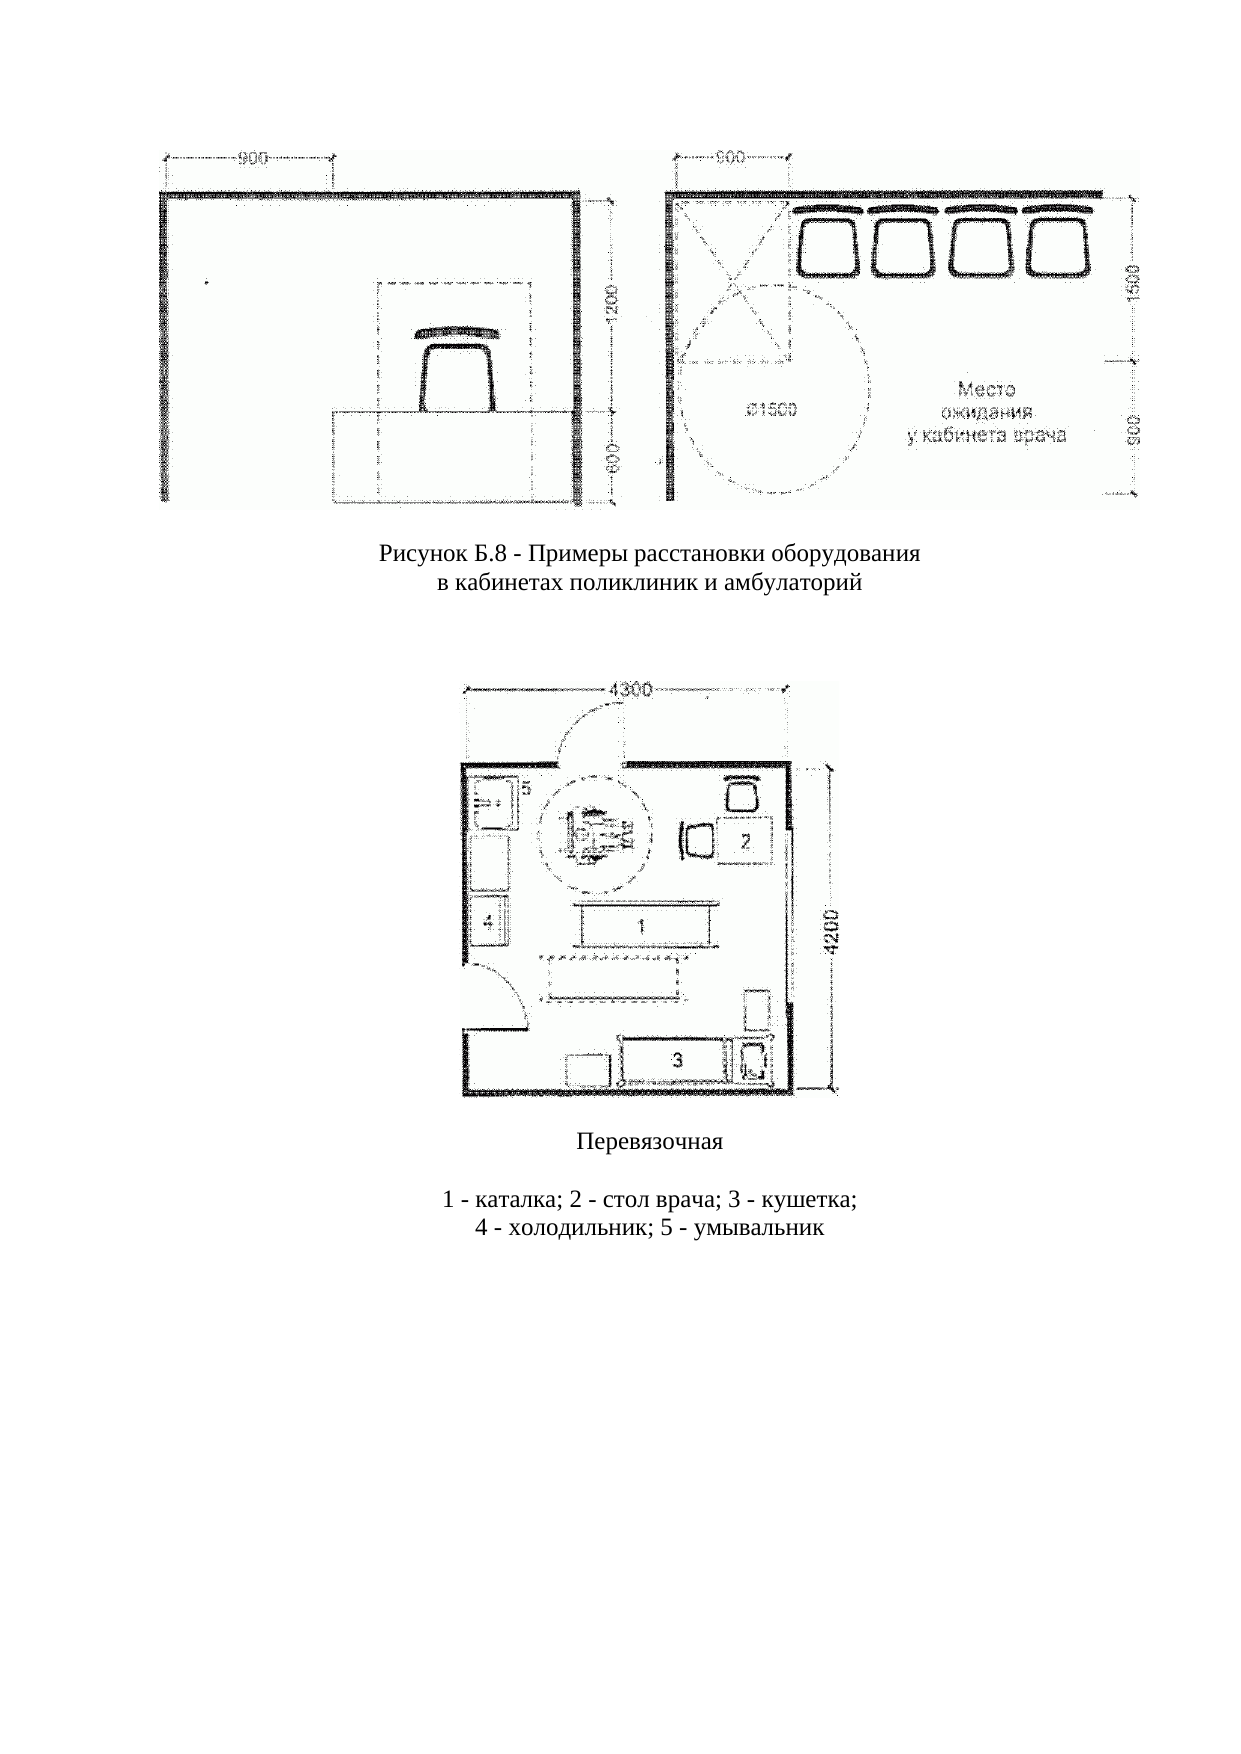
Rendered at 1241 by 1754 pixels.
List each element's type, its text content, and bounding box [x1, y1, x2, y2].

text в кабинетах поликлиник и амбулаторий [118, 567, 1181, 596]
text 1 - каталка; 2 - стол врача; 3 - кушетка; [118, 1184, 1181, 1212]
text 4 - холодильник; 5 - умывальник [118, 1212, 1181, 1241]
text Рисунок Б.8 - Примеры расстановки оборудования [118, 538, 1181, 567]
picture [159, 150, 1141, 510]
text Перевязочная [118, 1126, 1181, 1155]
picture [459, 681, 840, 1098]
